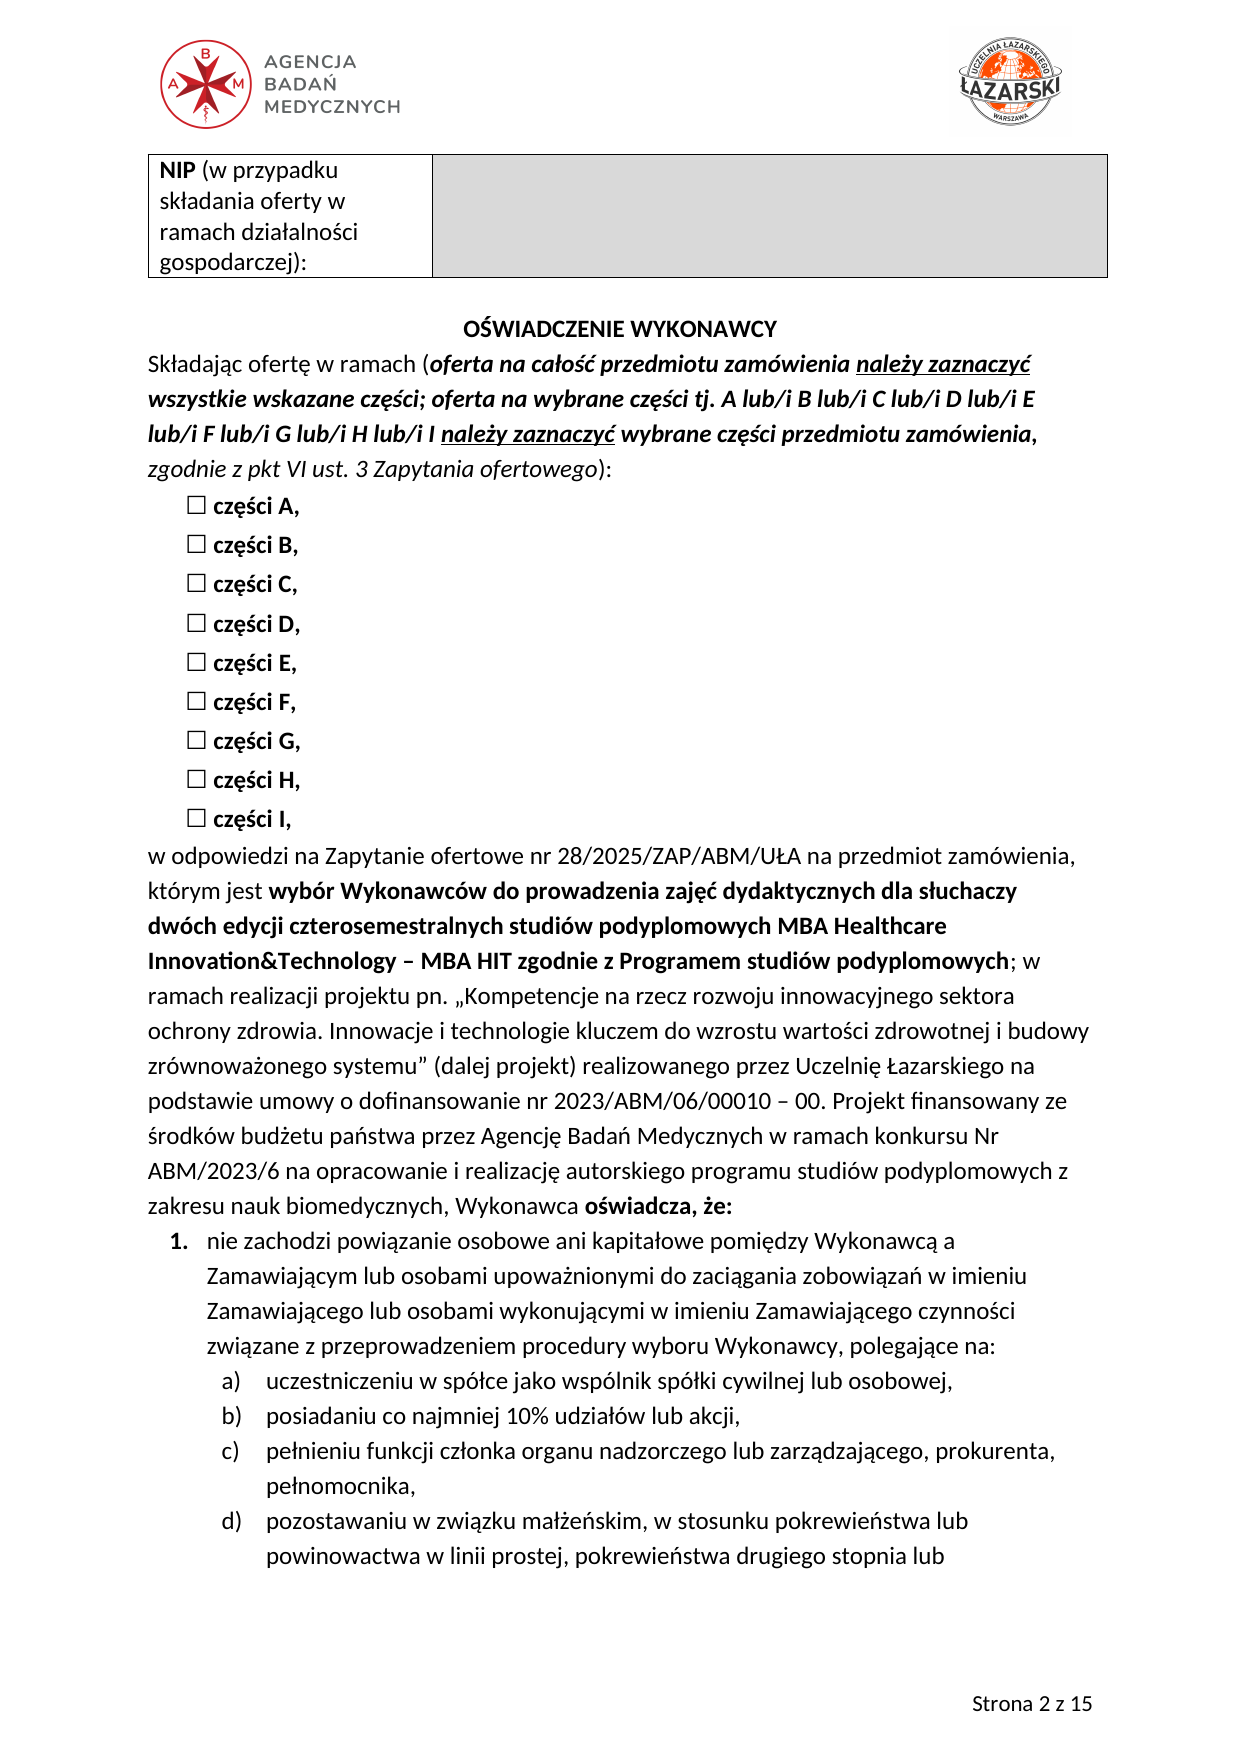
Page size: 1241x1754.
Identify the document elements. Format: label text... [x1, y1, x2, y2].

text części D, [185, 605, 1093, 639]
list nie zachodzi powiązanie osobowe ani kapitałowe pomiędzy Wykonawcą a Zamawiającym lub osobami upoważnionymi do zaciągania zobowiązań w imieniu Zamawiającego lub osobami wykonującymi w imieniu Zamawiającego czynności związane z przeprowadzeniem procedury wyboru Wykonawcy, polegające na: [169, 1225, 1093, 1361]
text części I, [185, 801, 1093, 835]
table_cell [433, 155, 1107, 277]
table_cell NIP (w przypadku składania oferty w ramach działalności gospodarczej): [149, 155, 432, 277]
text części C, [185, 566, 1093, 600]
list pełnieniu funkcji członka organu nadzorczego lub zarządzającego, prokurenta, pełnomocnika, [221, 1435, 1093, 1501]
text OŚWIADCZENIE WYKONAWCY [148, 313, 1093, 343]
text części E, [148, 644, 1093, 678]
picture [147, 14, 410, 154]
text części H, [185, 762, 1093, 796]
list uczestniczeniu w spółce jako wspólnik spółki cywilnej lub osobowej, [221, 1365, 1093, 1396]
text części G, [185, 723, 1093, 757]
picture [948, 26, 1072, 137]
text części B, [185, 527, 1093, 561]
text Składając ofertę w ramach (oferta na całość przedmiotu zamówienia należy zaznaczyć wszystkie wskazane części; oferta na wybrane części tj. A lub/i B lub/i C lub/i D lub/i E lub/i F lub/i G lub/i H lub/i I należy zaznaczyć wybrane części przedmiotu zamówienia, zgodnie z pkt VI ust. 3 Zapytania ofertowego): [148, 348, 1093, 483]
text części F, [185, 684, 1093, 718]
list posiadaniu co najmniej 10% udziałów lub akcji, [221, 1400, 1093, 1431]
text w odpowiedzi na Zapytanie ofertowe nr 28/2025/ZAP/ABM/UŁA na przedmiot zamówienia, którym jest wybór Wykonawców do prowadzenia zajęć dydaktycznych dla słuchaczy dwóch edycji czterosemestralnych studiów podyplomowych MBA Healthcare Innovation&Technology – MBA HIT zgodnie z Programem studiów podyplomowych; w ramach realizacji projektu pn. „Kompetencje na rzecz rozwoju innowacyjnego sektora ochrony zdrowia. Innowacje i technologie kluczem do wzrostu wartości zdrowotnej i budowy zrównoważonego systemu” (dalej projekt) realizowanego przez Uczelnię Łazarskiego na podstawie umowy o dofinansowanie nr 2023/ABM/06/00010 – 00. Projekt finansowany ze środków budżetu państwa przez Agencję Badań Medycznych w ramach konkursu Nr ABM/2023/6 na opracowanie i realizację autorskiego programu studiów podyplomowych z zakresu nauk biomedycznych, Wykonawca oświadcza, że: [148, 840, 1093, 1221]
text części A, [148, 488, 1093, 522]
